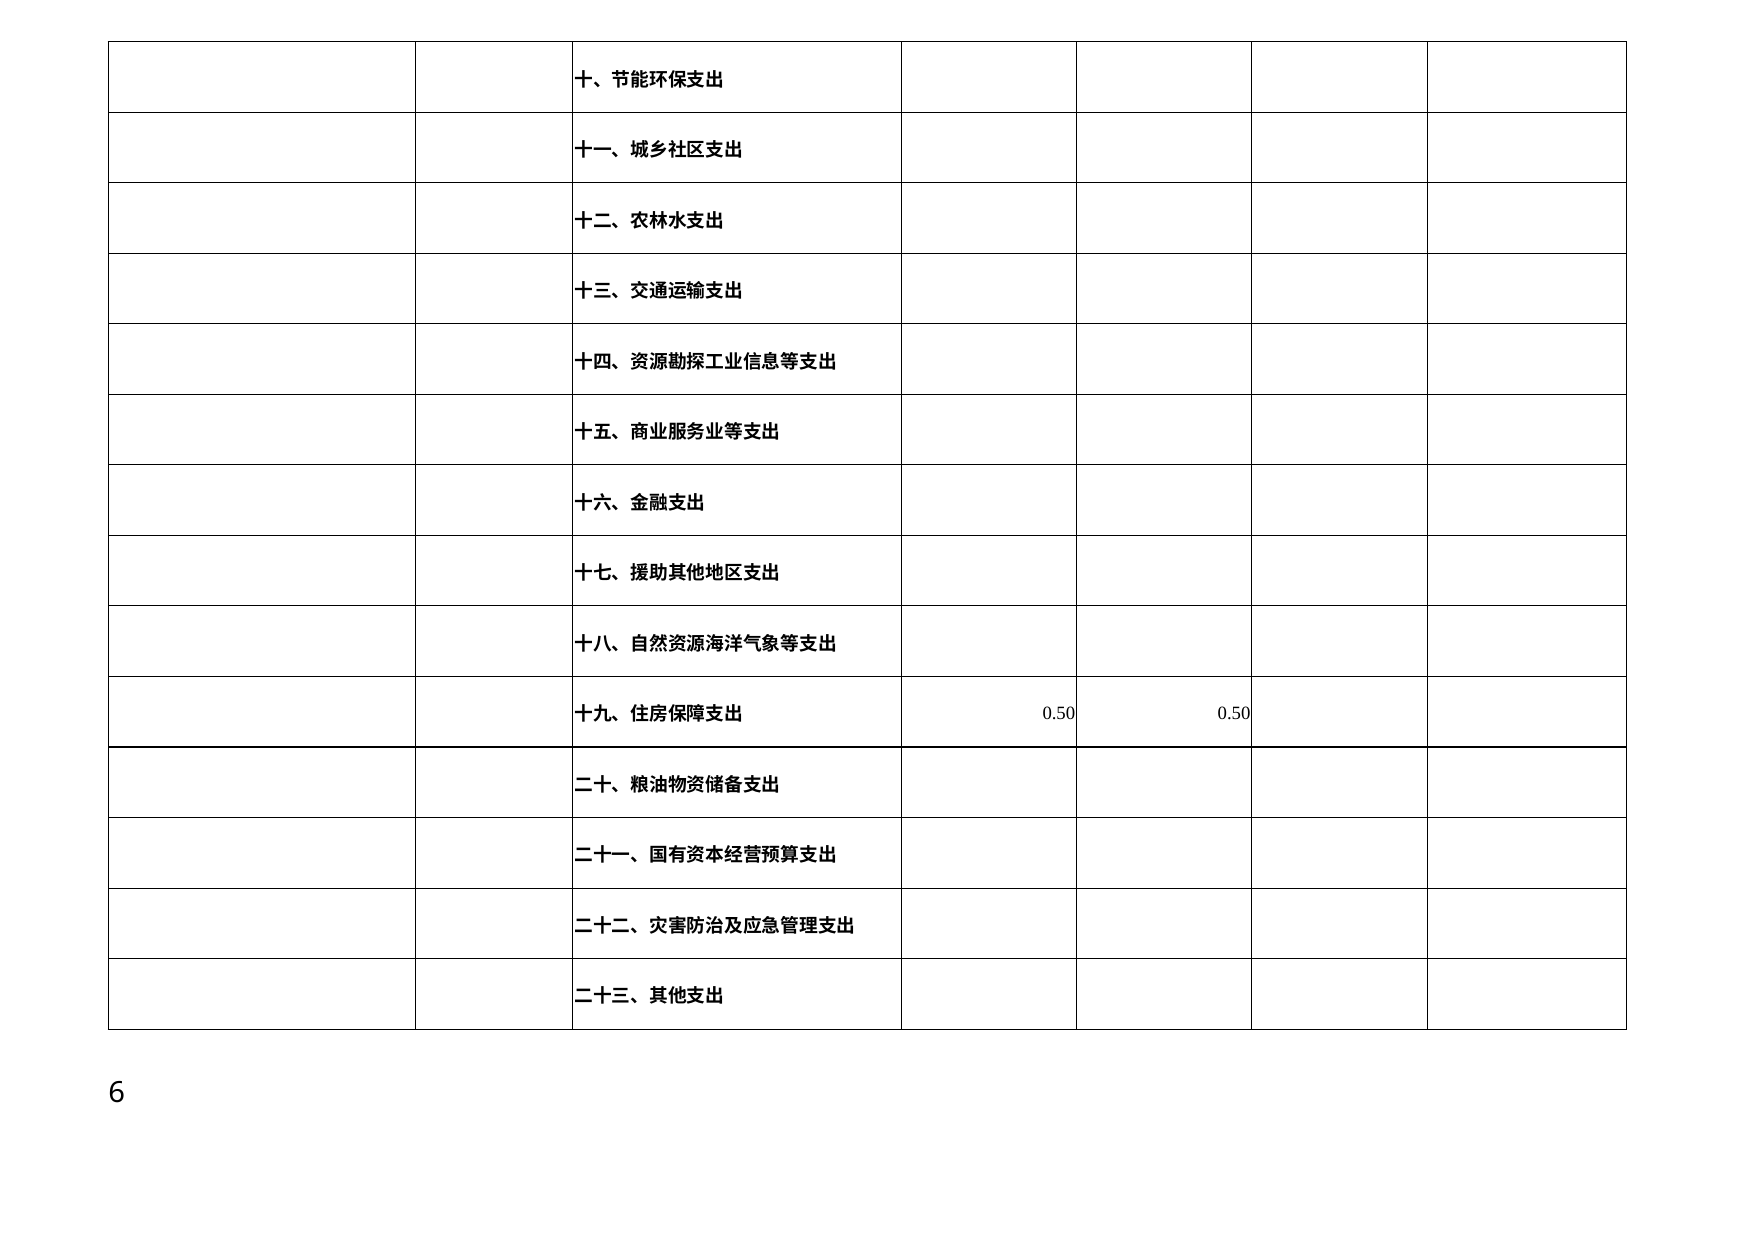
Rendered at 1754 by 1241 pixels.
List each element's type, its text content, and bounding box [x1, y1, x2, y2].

table_cell [1252, 395, 1427, 464]
table_cell [1252, 183, 1427, 253]
table_cell [1252, 677, 1427, 746]
table_cell [1252, 606, 1427, 676]
table_cell [1428, 606, 1626, 676]
table_cell [1428, 42, 1626, 112]
table_cell [109, 465, 415, 535]
table_cell 十、节能环保支出 [573, 42, 901, 112]
table_cell [416, 324, 572, 394]
table_cell [416, 395, 572, 464]
table_cell [416, 254, 572, 323]
table_cell [1077, 324, 1251, 394]
table_cell [1428, 324, 1626, 394]
table_cell [1077, 536, 1251, 605]
table_cell [109, 748, 415, 817]
table_cell [1252, 818, 1427, 887]
table_cell [109, 183, 415, 253]
table_cell 十九、住房保障支出 [573, 677, 901, 746]
table_cell 二十二、灾害防治及应急管理支出 [573, 889, 901, 958]
table_cell [1077, 889, 1251, 958]
table_cell [1252, 42, 1427, 112]
table_cell 0.50 [902, 677, 1076, 746]
table_cell 二十、粮油物资储备支出 [573, 748, 901, 817]
table_cell [109, 113, 415, 182]
table_cell [416, 606, 572, 676]
table_cell [902, 324, 1076, 394]
table_cell [1252, 113, 1427, 182]
table_cell [1252, 324, 1427, 394]
table_cell [902, 42, 1076, 112]
table_cell [416, 113, 572, 182]
table_cell 十二、农林水支出 [573, 183, 901, 253]
table_cell [109, 536, 415, 605]
table_cell [1428, 677, 1626, 746]
table_cell [109, 959, 415, 1028]
table_cell [1077, 748, 1251, 817]
table_cell [902, 748, 1076, 817]
table_cell [109, 606, 415, 676]
table_cell [1428, 889, 1626, 958]
table_cell [109, 42, 415, 112]
table_cell [416, 536, 572, 605]
table_cell [109, 818, 415, 887]
table_cell 二十一、国有资本经营预算支出 [573, 818, 901, 887]
table_cell [109, 324, 415, 394]
table_cell [1252, 959, 1427, 1028]
table_cell [1252, 536, 1427, 605]
table_cell [1077, 395, 1251, 464]
table_cell [416, 748, 572, 817]
table_cell [1252, 254, 1427, 323]
table_cell [902, 606, 1076, 676]
table_cell [416, 42, 572, 112]
table_cell [1077, 818, 1251, 887]
table_cell [1428, 959, 1626, 1028]
table_cell [902, 465, 1076, 535]
table_cell [1077, 183, 1251, 253]
table_cell [416, 818, 572, 887]
table_cell [1428, 113, 1626, 182]
table_cell [902, 536, 1076, 605]
table_cell [902, 254, 1076, 323]
table_cell [416, 889, 572, 958]
table_cell [1077, 113, 1251, 182]
table_cell [902, 889, 1076, 958]
table_cell [1428, 254, 1626, 323]
table_cell [902, 183, 1076, 253]
table_cell [902, 395, 1076, 464]
table_cell [1077, 465, 1251, 535]
table_cell [1252, 748, 1427, 817]
table_cell 二十三、其他支出 [573, 959, 901, 1028]
table_cell [109, 677, 415, 746]
table_cell [416, 465, 572, 535]
table_cell 0.50 [1077, 677, 1251, 746]
table_cell 十七、援助其他地区支出 [573, 536, 901, 605]
table_cell [1077, 254, 1251, 323]
table_cell [109, 889, 415, 958]
table_cell [1428, 465, 1626, 535]
table_cell 十六、金融支出 [573, 465, 901, 535]
table_cell [1428, 395, 1626, 464]
table_cell [1077, 606, 1251, 676]
table_cell [1428, 818, 1626, 887]
table_cell [902, 818, 1076, 887]
table_cell [1252, 465, 1427, 535]
table_cell [1252, 889, 1427, 958]
table_cell 十三、交通运输支出 [573, 254, 901, 323]
table_cell [416, 183, 572, 253]
table_cell [902, 113, 1076, 182]
table_cell [416, 677, 572, 746]
table_cell [1428, 748, 1626, 817]
table_cell 十一、城乡社区支出 [573, 113, 901, 182]
table_cell [902, 959, 1076, 1028]
table_cell [109, 254, 415, 323]
table_cell [1077, 42, 1251, 112]
table_cell 十五、商业服务业等支出 [573, 395, 901, 464]
table_cell 十八、自然资源海洋气象等支出 [573, 606, 901, 676]
table_cell [1428, 183, 1626, 253]
table_cell [1428, 536, 1626, 605]
table_cell [416, 959, 572, 1028]
table_cell [109, 395, 415, 464]
table_cell 十四、资源勘探工业信息等支出 [573, 324, 901, 394]
table_cell [1077, 959, 1251, 1028]
